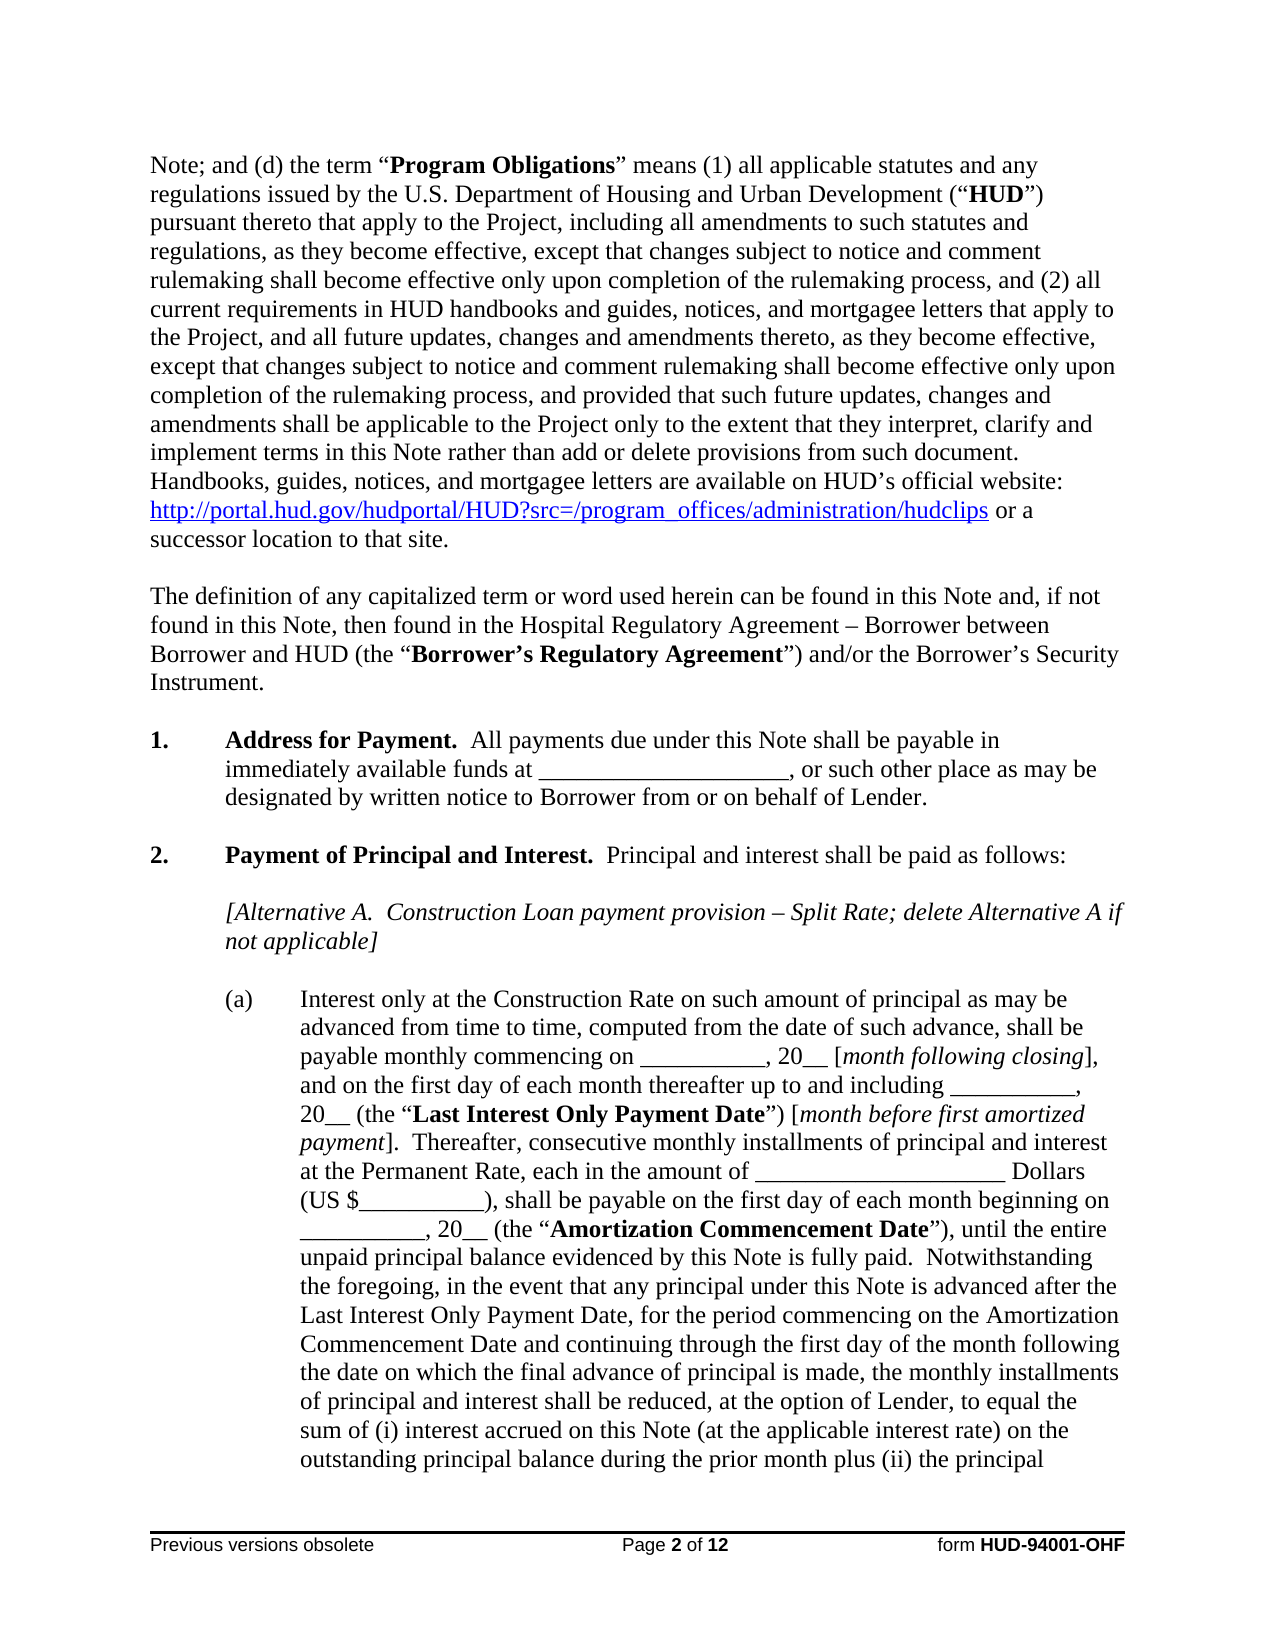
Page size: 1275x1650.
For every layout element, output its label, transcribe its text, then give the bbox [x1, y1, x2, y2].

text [150, 150, 1125, 552]
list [225, 984, 1125, 1472]
list Payment of Principal and Interest. Principal and interest shall be paid as follows: [150, 840, 1125, 869]
text [Alternative A. Construction Loan payment provision – Split Rate; delete Alternative A if not applicable] [225, 897, 1125, 955]
list Address for Payment. All payments due under this Note shall be payable in immediately available funds at ____________________, or such other place as may be designated by written notice to Borrower from or on behalf of Lender. [150, 725, 1125, 811]
text The definition of any capitalized term or word used herein can be found in this Note and, if not found in this Note, then found in the Hospital Regulatory Agreement – Borrower between Borrower and HUD (the “Borrower’s Regulatory Agreement”) and/or the Borrower’s Security Instrument. [150, 581, 1125, 696]
